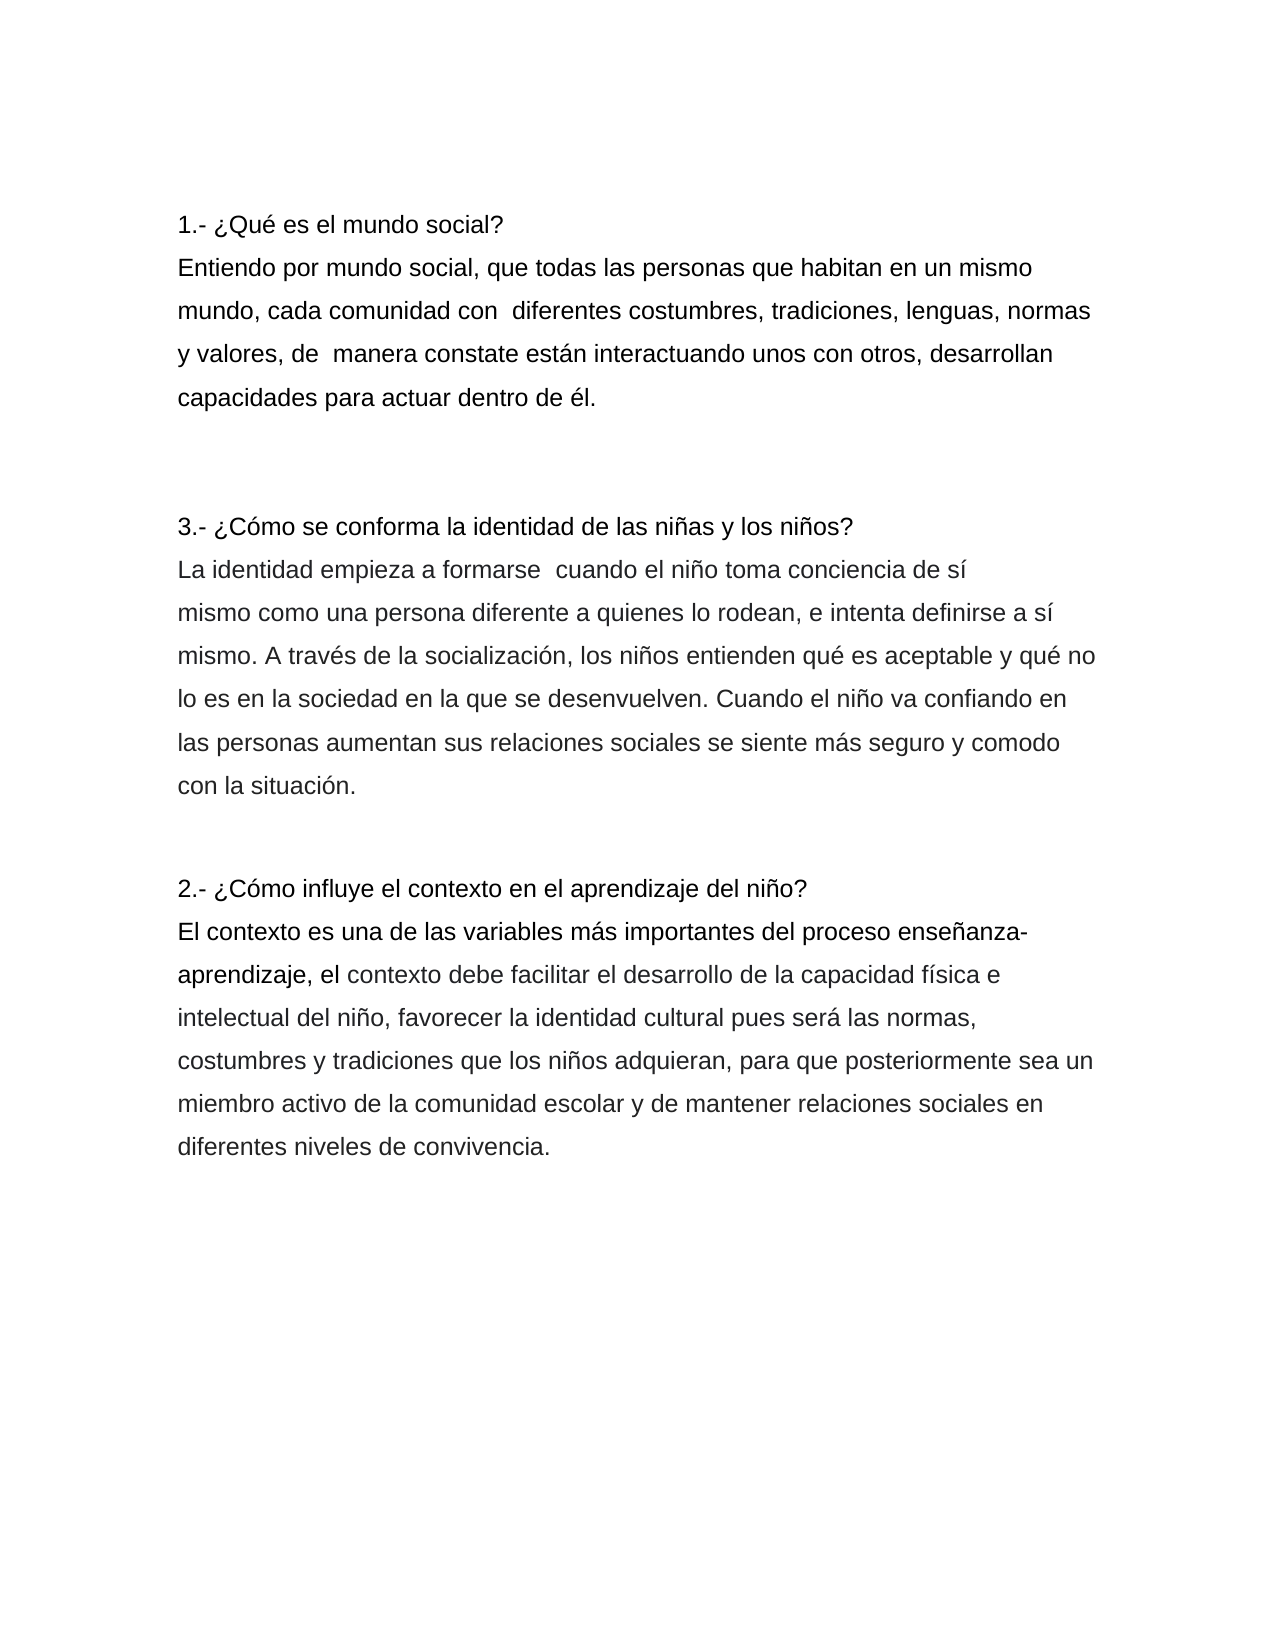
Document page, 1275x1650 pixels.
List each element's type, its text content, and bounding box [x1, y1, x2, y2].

text La identidad empieza a formarse cuando el niño toma conciencia de sí mismo como una persona diferente a quienes lo rodean, e intenta definirse a sí mismo. A través de la socialización, los niños entienden qué es aceptable y qué no lo es en la sociedad en la que se desenvuelven. Cuando el niño va confiando en las personas aumentan sus relaciones sociales se siente más seguro y comodo con la situación. [177, 555, 1098, 799]
text El contexto es una de las variables más importantes del proceso enseñanza-aprendizaje, el contexto debe facilitar el desarrollo de la capacidad física e intelectual del niño, favorecer la identidad cultural pues será las normas, costumbres y tradiciones que los niños adquieran, para que posteriormente sea un miembro activo de la comunidad escolar y de mantener relaciones sociales en diferentes niveles de convivencia. [177, 917, 1098, 1161]
text Entiendo por mundo social, que todas las personas que habitan en un mismo mundo, cada comunidad con diferentes costumbres, tradiciones, lenguas, normas y valores, de manera constate están interactuando unos con otros, desarrollan capacidades para actuar dentro de él. [177, 253, 1098, 411]
text 1.- ¿Qué es el mundo social? [177, 210, 1098, 239]
text 3.- ¿Cómo se conforma la identidad de las niñas y los niños? [177, 512, 1098, 541]
text 2.- ¿Cómo influye el contexto en el aprendizaje del niño? [177, 874, 1098, 902]
